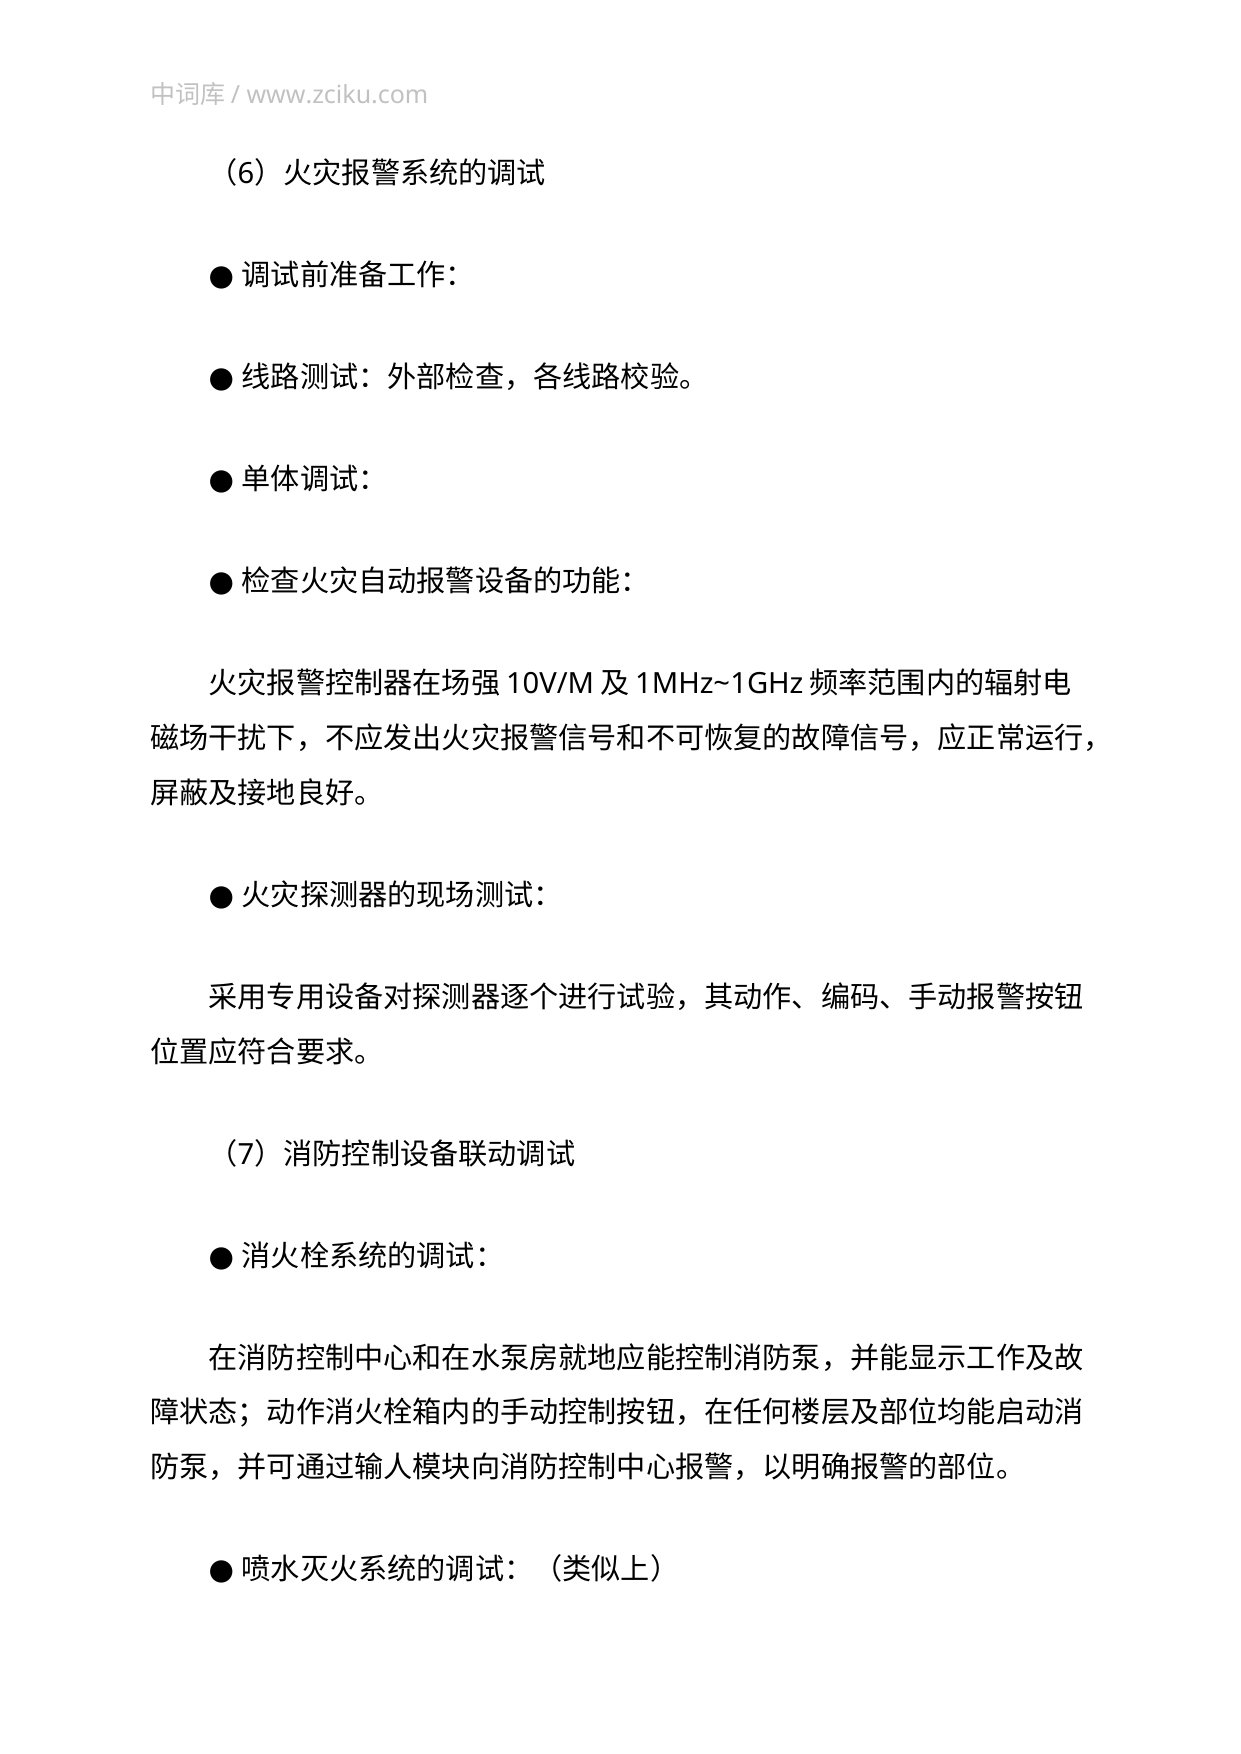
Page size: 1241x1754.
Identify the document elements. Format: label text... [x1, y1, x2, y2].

text （7）消防控制设备联动调试 [150, 1130, 1090, 1173]
text ● 火灾探测器的现场测试： [150, 872, 1090, 914]
text 火灾报警控制器在场强10V/M及1MHz~1GHz频率范围内的辐射电磁场干扰下，不应发出火灾报警信号和不可恢复的故障信号，应正常运行，屏蔽及接地良好。 [150, 660, 1090, 812]
text ● 单体调试： [150, 456, 1090, 498]
text ● 线路测试：外部检查，各线路校验。 [150, 354, 1090, 396]
text ● 消火栓系统的调试： [150, 1232, 1090, 1274]
text ● 检查火灾自动报警设备的功能： [150, 558, 1090, 600]
text 在消防控制中心和在水泵房就地应能控制消防泵，并能显示工作及故障状态；动作消火栓箱内的手动控制按钮，在任何楼层及部位均能启动消防泵，并可通过输人模块向消防控制中心报警，以明确报警的部位。 [150, 1334, 1090, 1486]
text ● 调试前准备工作： [150, 252, 1090, 294]
text 采用专用设备对探测器逐个进行试验，其动作、编码、手动报警按钮位置应符合要求。 [150, 973, 1090, 1071]
text （6）火灾报警系统的调试 [150, 150, 1090, 192]
text ● 喷水灭火系统的调试：（类似上） [150, 1546, 1090, 1588]
